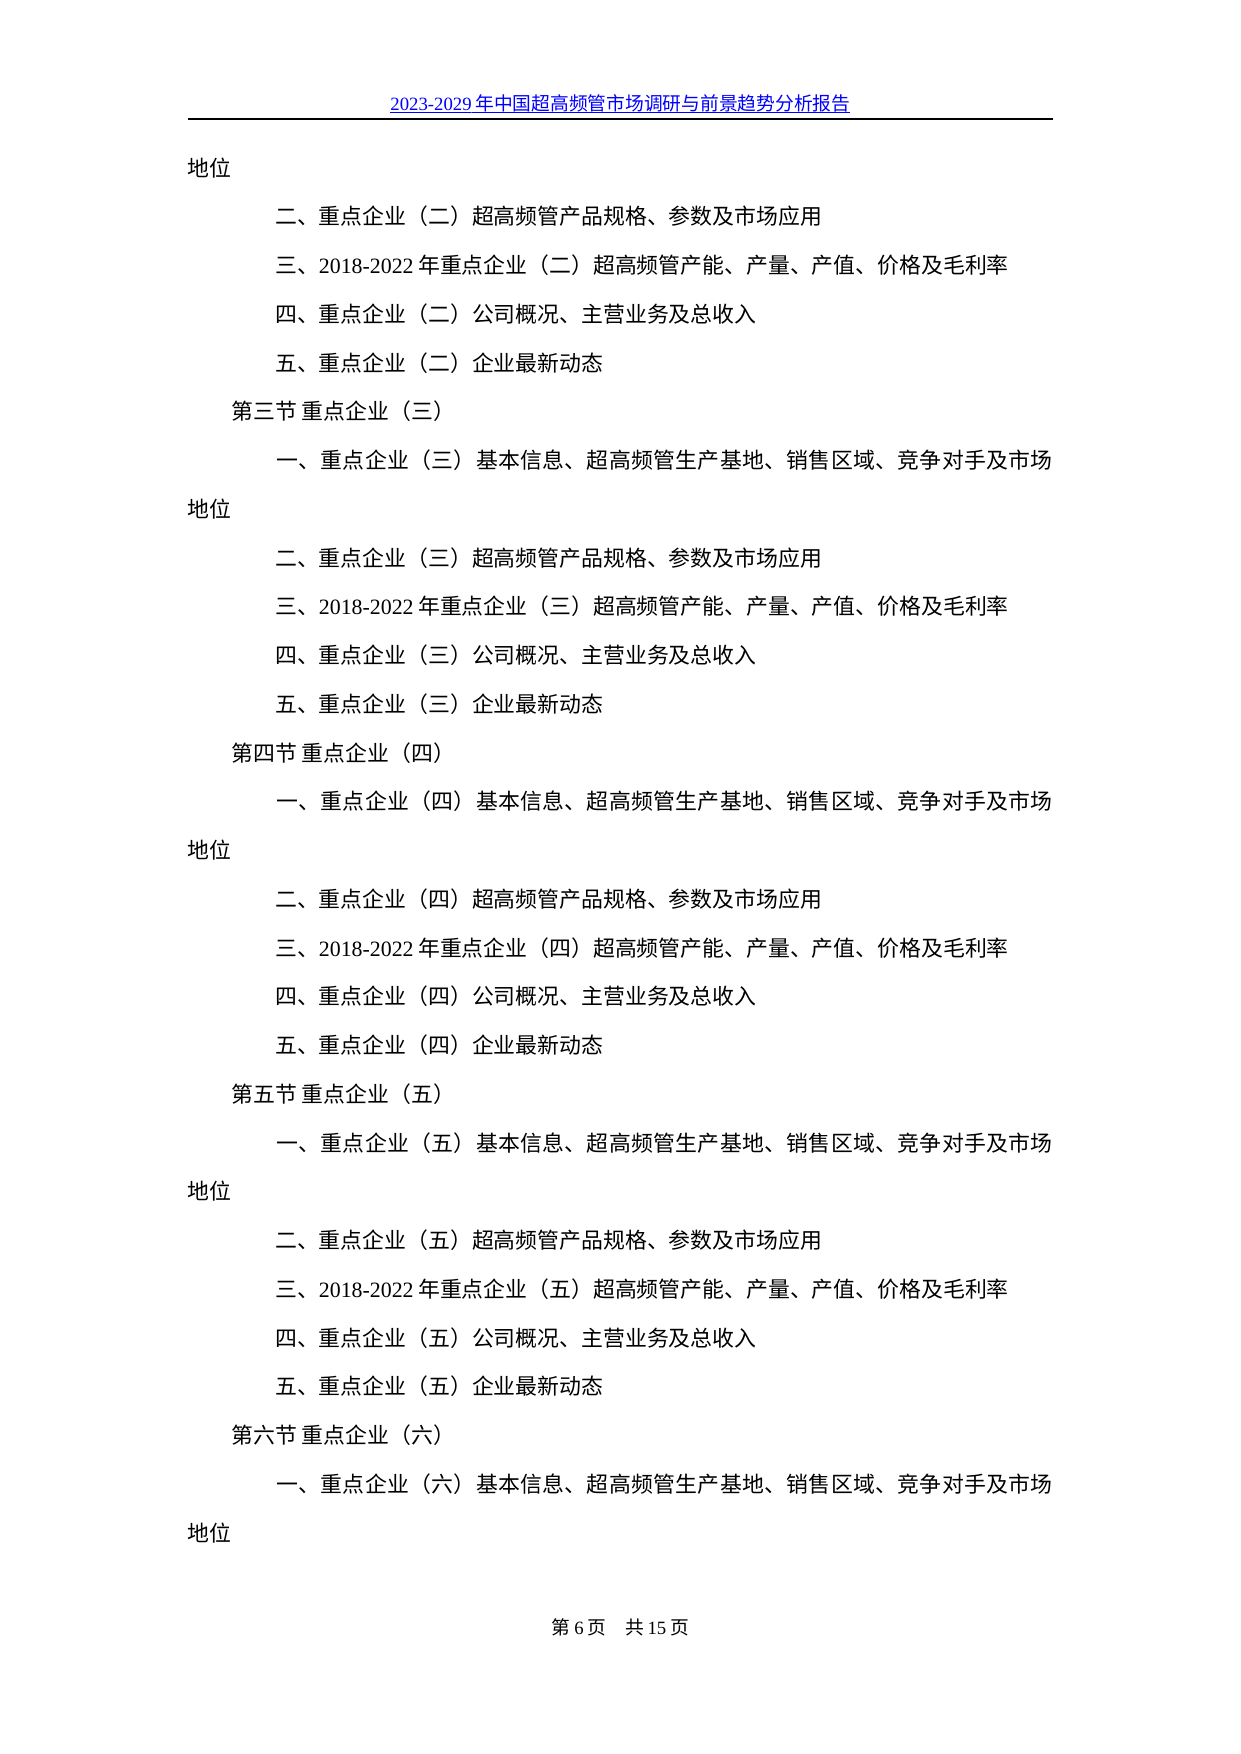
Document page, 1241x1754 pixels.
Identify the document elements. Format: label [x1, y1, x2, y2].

text [187, 150, 1053, 1548]
